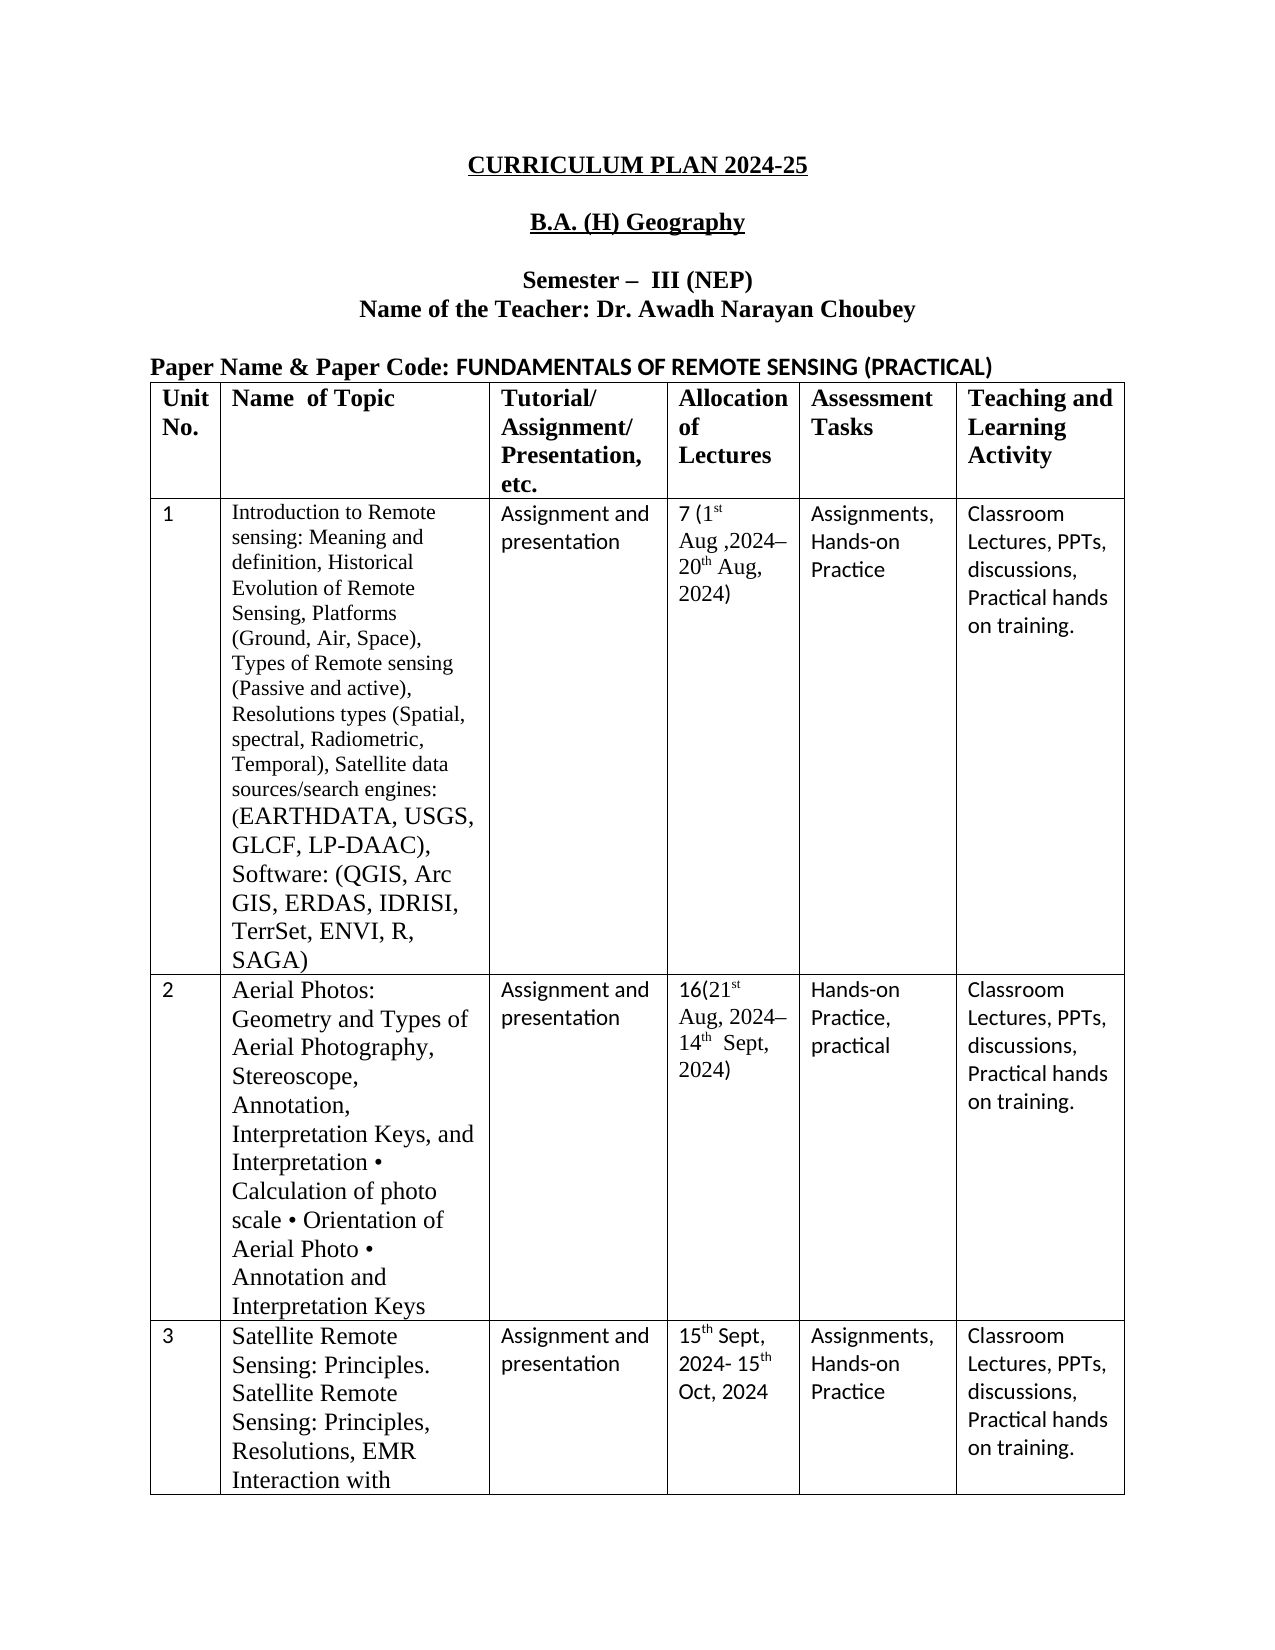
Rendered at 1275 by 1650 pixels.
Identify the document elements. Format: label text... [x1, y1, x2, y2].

text Name of the Teacher: Dr. Awadh Narayan Choubey [150, 294, 1125, 322]
table_header Teaching and Learning Activity [957, 383, 1124, 498]
table_cell Classroom Lectures, PPTs, discussions, Practical hands on training. [957, 975, 1124, 1320]
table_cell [490, 1321, 667, 1493]
text CURRICULUM PLAN 2024-25 [150, 150, 1125, 179]
table_cell 16(21st Aug, 2024– 14th Sept, 2024) [668, 975, 799, 1320]
text B.A. (H) Geography [150, 207, 1125, 236]
table_cell Aerial Photos: Geometry and Types of Aerial Photography, Stereoscope, Annotation, Interpretation Keys, and Interpretation • Calculation of photo scale • Orientation of Aerial Photo • Annotation and Interpretation Keys [221, 975, 489, 1320]
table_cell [221, 1321, 489, 1493]
table_cell Introduction to Remote sensing: Meaning and definition, Historical Evolution of Remote Sensing, Platforms (Ground, Air, Space), Types of Remote sensing (Passive and active), Resolutions types (Spatial, spectral, Radiometric, Temporal), Satellite data sources/search engines: (EARTHDATA, USGS, GLCF, LP-DAAC), Software: (QGIS, Arc GIS, ERDAS, IDRISI, TerrSet, ENVI, R, SAGA) [221, 499, 489, 974]
table_cell Classroom Lectures, PPTs, discussions, Practical hands on training. [957, 499, 1124, 974]
table_header Name of Topic [221, 383, 489, 498]
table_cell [668, 1321, 799, 1493]
table_cell 3 [151, 1321, 220, 1493]
table_header Unit No. [151, 383, 220, 498]
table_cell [957, 1321, 1124, 1493]
table_header Allocation of Lectures [668, 383, 799, 498]
table_cell 7 (1st Aug ,2024– 20th Aug, 2024) [668, 499, 799, 974]
table_cell Hands-on Practice, practical [800, 975, 956, 1320]
table_cell Assignment and presentation [490, 499, 667, 974]
table_header Assessment Tasks [800, 383, 956, 498]
table_cell Assignment and presentation [490, 975, 667, 1320]
text Paper Name & Paper Code: FUNDAMENTALS OF REMOTE SENSING (PRACTICAL) [150, 351, 1125, 382]
table_header Tutorial/Assignment/ Presentation, etc. [490, 383, 667, 498]
text Semester – III (NEP) [150, 265, 1125, 294]
table_cell 1 [151, 499, 220, 974]
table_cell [800, 1321, 956, 1493]
table_cell 2 [151, 975, 220, 1320]
table_cell Assignments, Hands-on Practice [800, 499, 956, 974]
